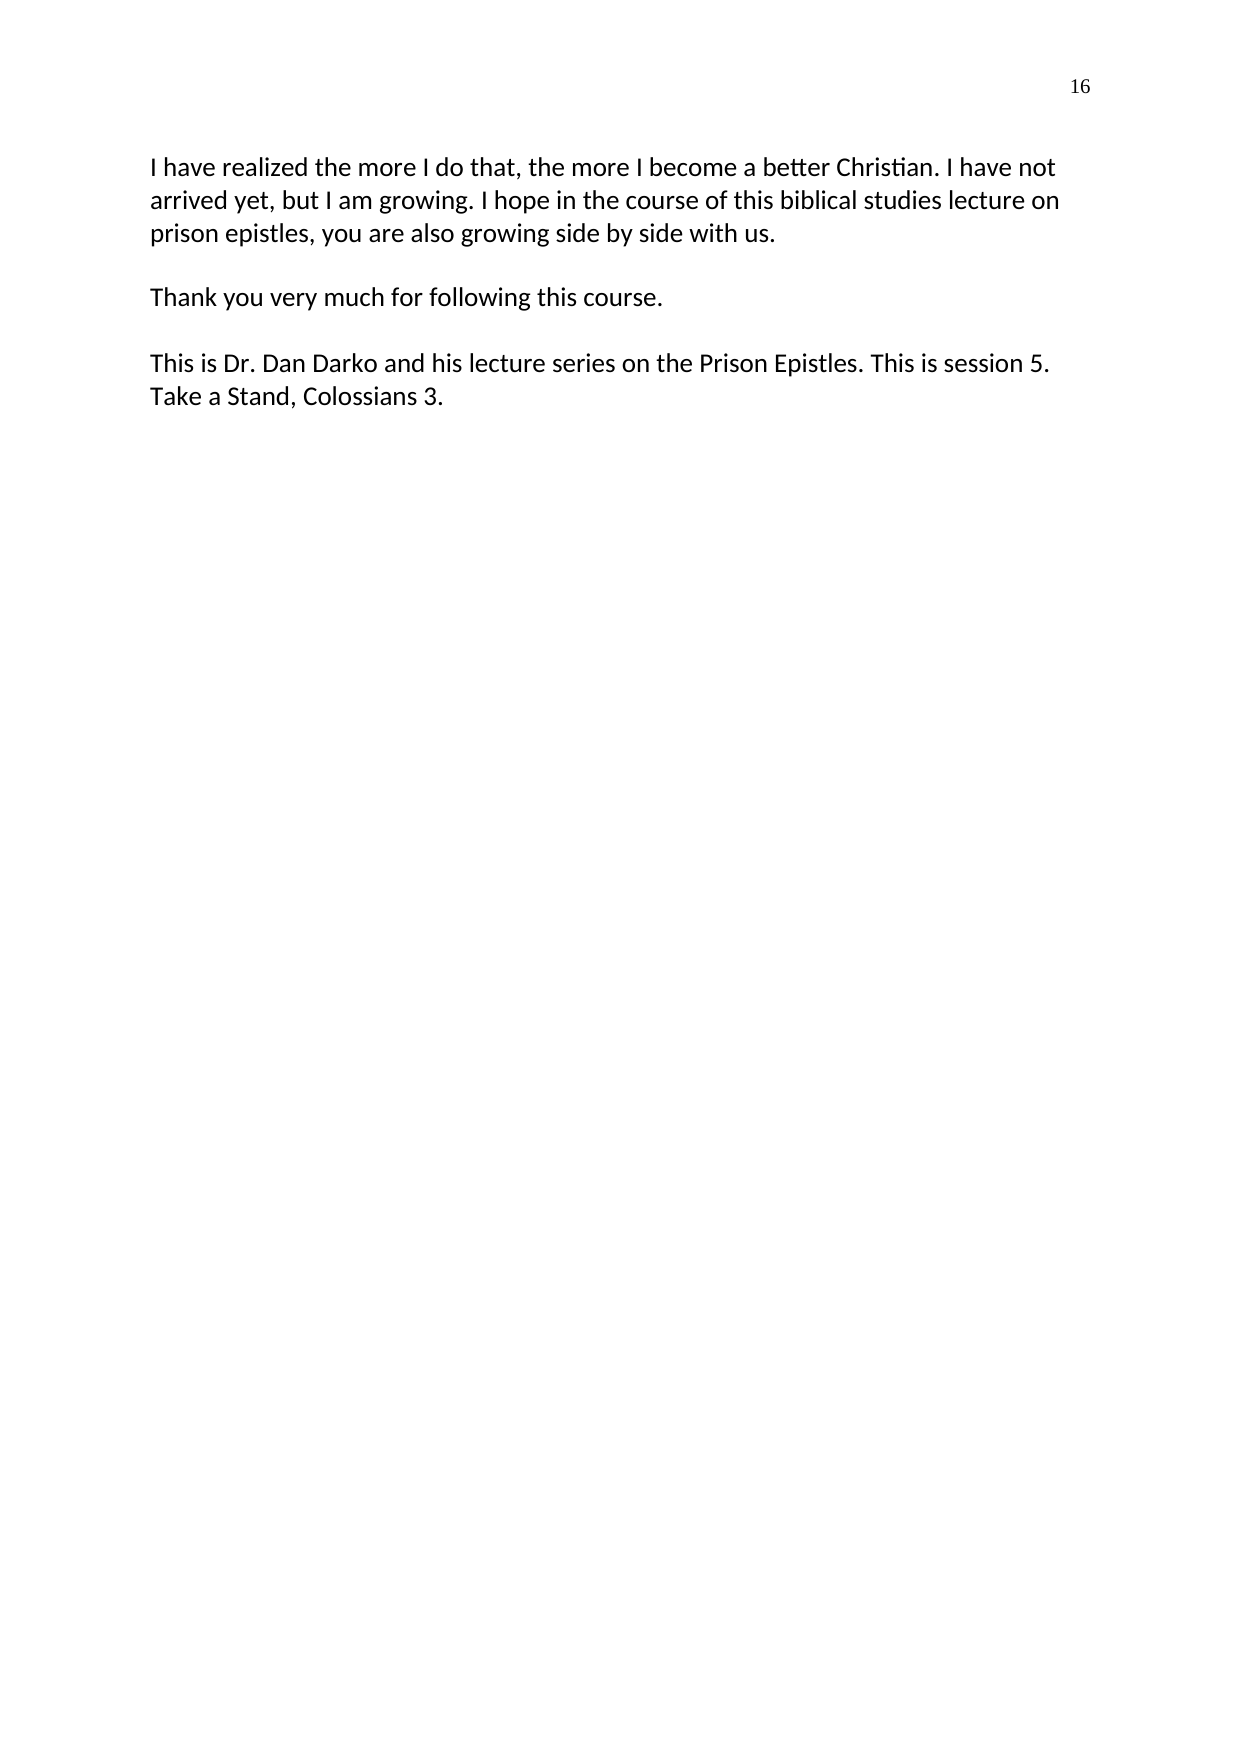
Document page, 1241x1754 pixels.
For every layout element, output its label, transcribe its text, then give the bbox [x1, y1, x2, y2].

text I have realized the more I do that, the more I become a better Christian. I have not arrived yet, but I am growing. I hope in the course of this biblical studies lecture on prison epistles, you are also growing side by side with us. [150, 150, 1090, 249]
text Thank you very much for following this course. This is Dr. Dan Darko and his lecture series on the Prison Epistles. This is session 5. Take a Stand, Colossians 3. [150, 280, 1090, 412]
